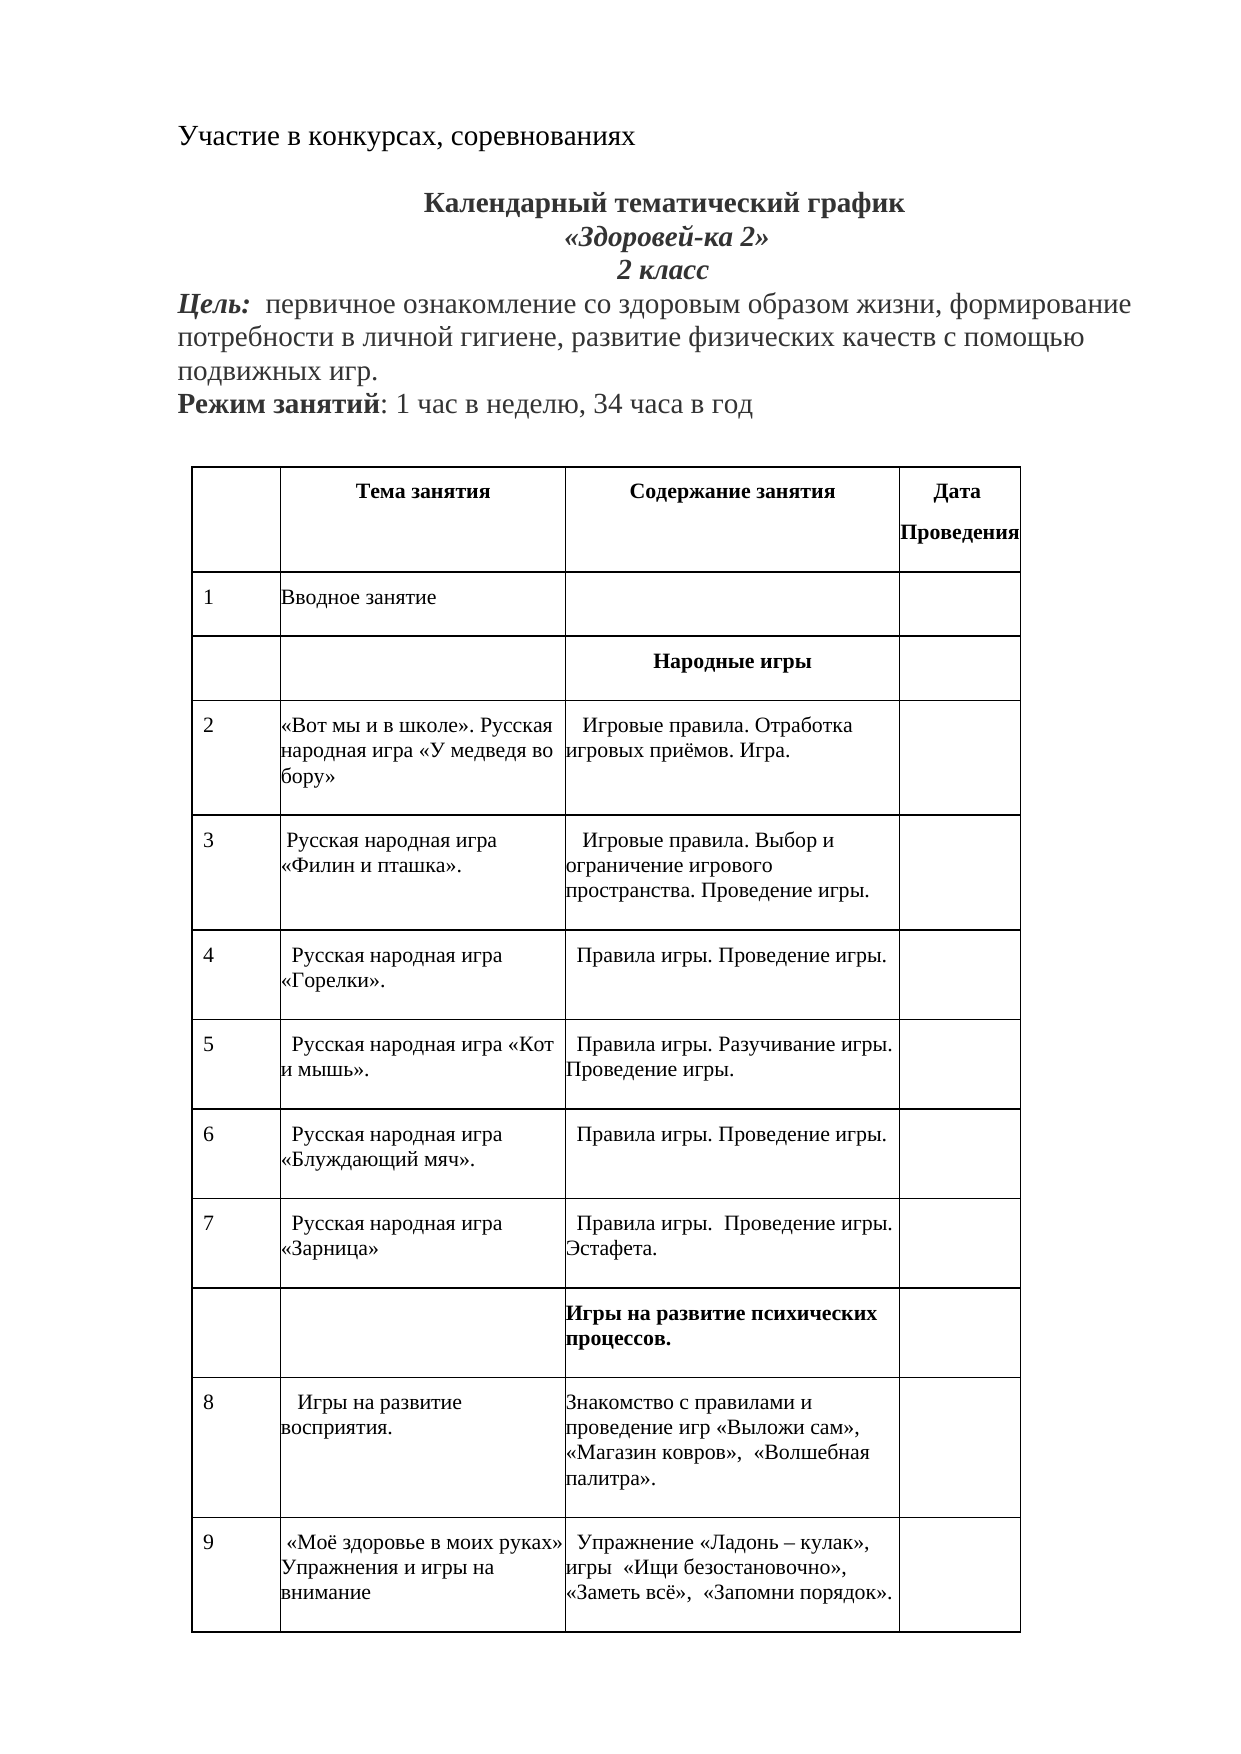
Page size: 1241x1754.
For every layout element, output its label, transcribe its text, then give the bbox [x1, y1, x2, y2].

text «Здоровей-ка 2» [177, 219, 1152, 252]
table_cell [900, 1110, 1020, 1197]
text Календарный тематический график [177, 185, 1152, 219]
table_cell Игры на развитие восприятия. [281, 1378, 565, 1516]
table_header Тема занятия [281, 468, 565, 571]
table_cell Упражнение «Ладонь – кулак», игры «Ищи безостановочно», «Заметь всё», «Запомни порядок». [566, 1518, 899, 1631]
table_cell Русская народная игра «Блуждающий мяч». [281, 1110, 565, 1197]
table_cell Игровые правила. Выбор и ограничение игрового пространства. Проведение игры. [566, 816, 899, 929]
table_cell [900, 573, 1020, 635]
table_cell Русская народная игра «Филин и пташка». [281, 816, 565, 929]
table_cell «Моё здоровье в моих руках» Упражнения и игры на внимание [281, 1518, 565, 1631]
table_header [193, 468, 280, 571]
table_cell 2 [193, 701, 280, 814]
table_cell Игры на развитие психических процессов. [566, 1289, 899, 1376]
table_cell [900, 1199, 1020, 1287]
table_cell [900, 701, 1020, 814]
table_cell 4 [193, 931, 280, 1018]
table_cell Правила игры. Разучивание игры. Проведение игры. [566, 1020, 899, 1108]
table_cell Русская народная игра «Горелки». [281, 931, 565, 1018]
table_cell [193, 637, 280, 700]
table_cell 7 [193, 1199, 280, 1287]
table_cell [900, 931, 1020, 1018]
table_header Дата Проведения [900, 468, 1020, 571]
table_cell Знакомство с правилами и проведение игр «Выложи сам», «Магазин ковров», «Волшебная палитра». [566, 1378, 899, 1516]
table_cell Русская народная игра «Кот и мышь». [281, 1020, 565, 1108]
table_cell [193, 1289, 280, 1376]
table_cell [566, 573, 899, 635]
table_cell Вводное занятие [281, 573, 565, 635]
table_cell 1 [193, 573, 280, 635]
table_cell [900, 637, 1020, 700]
text Цель: первичное ознакомление со здоровым образом жизни, формирование потребности в личной гигиене, развитие физических качеств с помощью подвижных игр. [177, 286, 1152, 386]
text 2 класс [177, 252, 1152, 286]
text Режим занятий: 1 час в неделю, 34 часа в год [177, 386, 1152, 420]
table_cell 5 [193, 1020, 280, 1108]
table_cell [900, 1378, 1020, 1516]
table_cell [900, 1518, 1020, 1631]
table_cell Игровые правила. Отработка игровых приёмов. Игра. [566, 701, 899, 814]
table_cell 8 [193, 1378, 280, 1516]
table_cell 6 [193, 1110, 280, 1197]
table_cell [900, 1020, 1020, 1108]
table_cell Русская народная игра «Зарница» [281, 1199, 565, 1287]
table_cell 9 [193, 1518, 280, 1631]
table_cell [281, 1289, 565, 1376]
table_cell Правила игры. Проведение игры. Эстафета. [566, 1199, 899, 1287]
table_cell Правила игры. Проведение игры. [566, 931, 899, 1018]
table_cell [900, 1289, 1020, 1376]
table_cell 3 [193, 816, 280, 929]
table_cell Народные игры [566, 637, 899, 700]
text Участие в конкурсах, соревнованиях [177, 118, 1152, 152]
table_cell [281, 637, 565, 700]
table_header Содержание занятия [566, 468, 899, 571]
table_cell Правила игры. Проведение игры. [566, 1110, 899, 1197]
table_cell [900, 816, 1020, 929]
table_cell «Вот мы и в школе». Русская народная игра «У медведя во бору» [281, 701, 565, 814]
